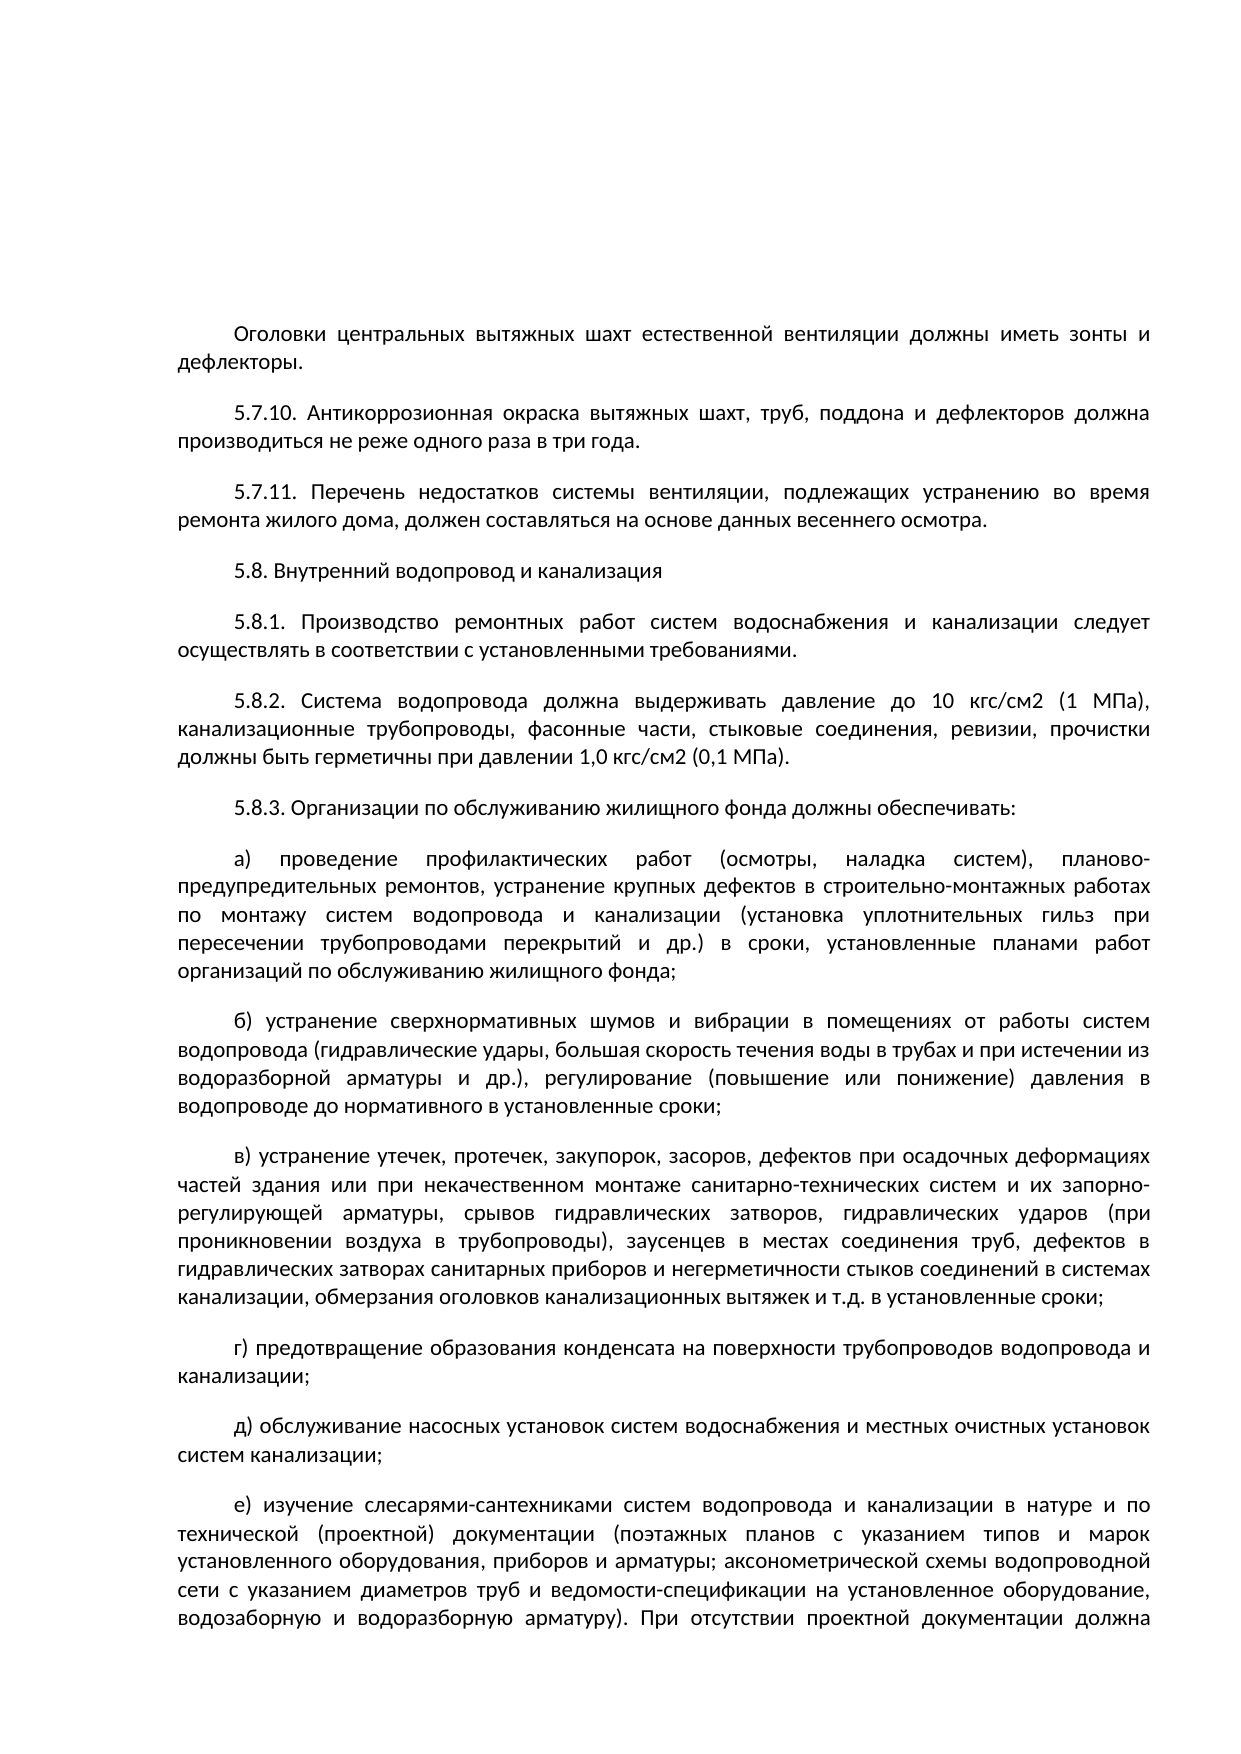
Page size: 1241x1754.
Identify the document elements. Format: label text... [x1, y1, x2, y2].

text 5.8.3. Организации по обслуживанию жилищного фонда должны обеспечивать: [177, 793, 1152, 821]
text 5.7.10. Антикоррозионная окраска вытяжных шахт, труб, поддона и дефлекторов должна производиться не реже одного раза в три года. [177, 398, 1152, 454]
text д) обслуживание насосных установок систем водоснабжения и местных очистных установок систем канализации; [177, 1412, 1152, 1468]
text г) предотвращение образования конденсата на поверхности трубопроводов водопровода и канализации; [177, 1333, 1152, 1389]
text 5.8.1. Производство ремонтных работ систем водоснабжения и канализации следует осуществлять в соответствии с установленными требованиями. [177, 607, 1152, 663]
text б) устранение сверхнормативных шумов и вибрации в помещениях от работы систем водопровода (гидравлические удары, большая скорость течения воды в трубах и при истечении из водоразборной арматуры и др.), регулирование (повышение или понижение) давления в водопроводе до нормативного в установленные сроки; [177, 1007, 1152, 1119]
text а) проведение профилактических работ (осмотры, наладка систем), планово-предупредительных ремонтов, устранение крупных дефектов в строительно-монтажных работах по монтажу систем водопровода и канализации (установка уплотнительных гильз при пересечении трубопроводами перекрытий и др.) в сроки, установленные планами работ организаций по обслуживанию жилищного фонда; [177, 844, 1152, 984]
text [177, 1491, 1152, 1631]
text 5.8. Внутренний водопровод и канализация [177, 556, 1152, 584]
text 5.8.2. Система водопровода должна выдерживать давление до 10 кгс/см2 (1 МПа), канализационные трубопроводы, фасонные части, стыковые соединения, ревизии, прочистки должны быть герметичны при давлении 1,0 кгс/см2 (0,1 МПа). [177, 686, 1152, 770]
text 5.7.11. Перечень недостатков системы вентиляции, подлежащих устранению во время ремонта жилого дома, должен составляться на основе данных весеннего осмотра. [177, 477, 1152, 533]
text в) устранение утечек, протечек, закупорок, засоров, дефектов при осадочных деформациях частей здания или при некачественном монтаже санитарно-технических систем и их запорно-регулирующей арматуры, срывов гидравлических затворов, гидравлических ударов (при проникновении воздуха в трубопроводы), заусенцев в местах соединения труб, дефектов в гидравлических затворах санитарных приборов и негерметичности стыков соединений в системах канализации, обмерзания оголовков канализационных вытяжек и т.д. в установленные сроки; [177, 1142, 1152, 1310]
text Оголовки центральных вытяжных шахт естественной вентиляции должны иметь зонты и дефлекторы. [177, 319, 1152, 375]
